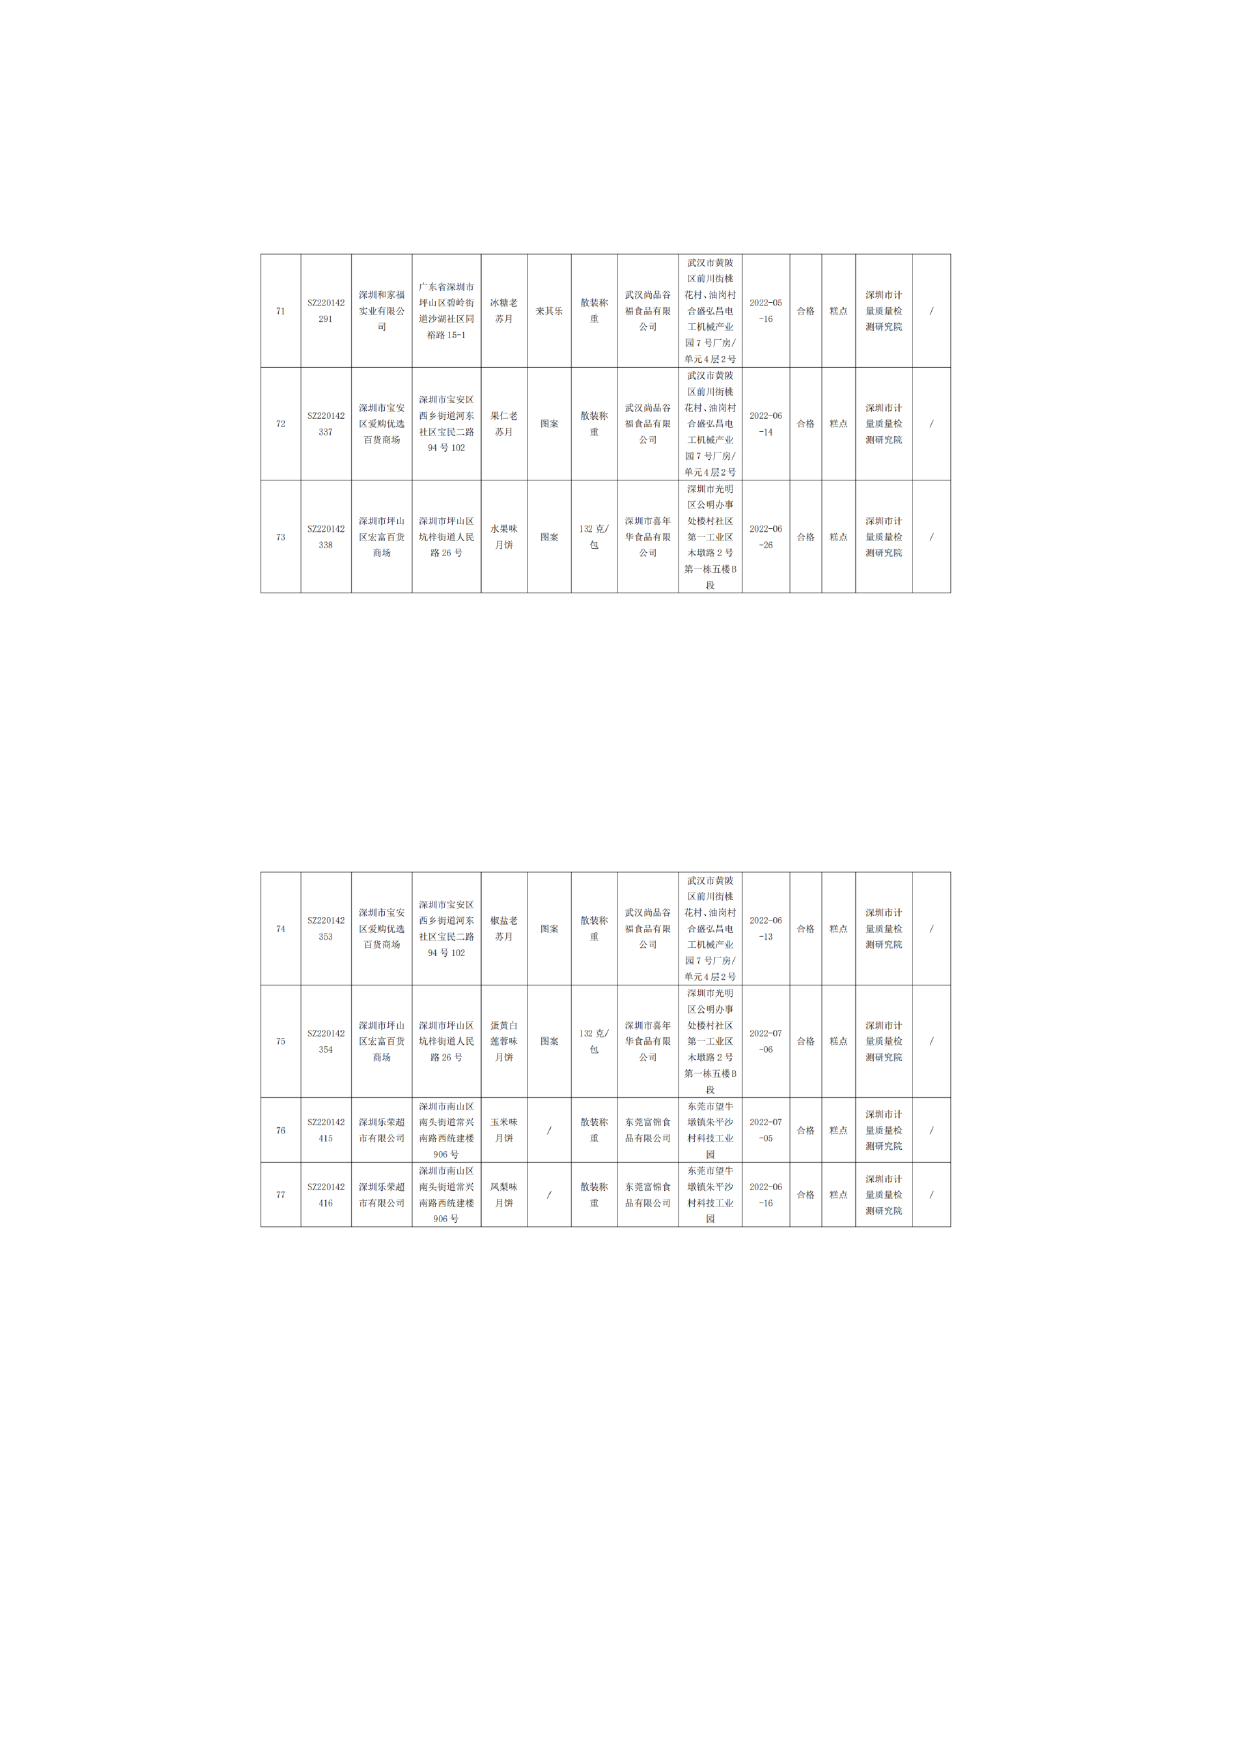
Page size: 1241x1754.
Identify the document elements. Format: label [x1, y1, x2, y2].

picture [187, 162, 1053, 774]
picture [187, 779, 1053, 1391]
